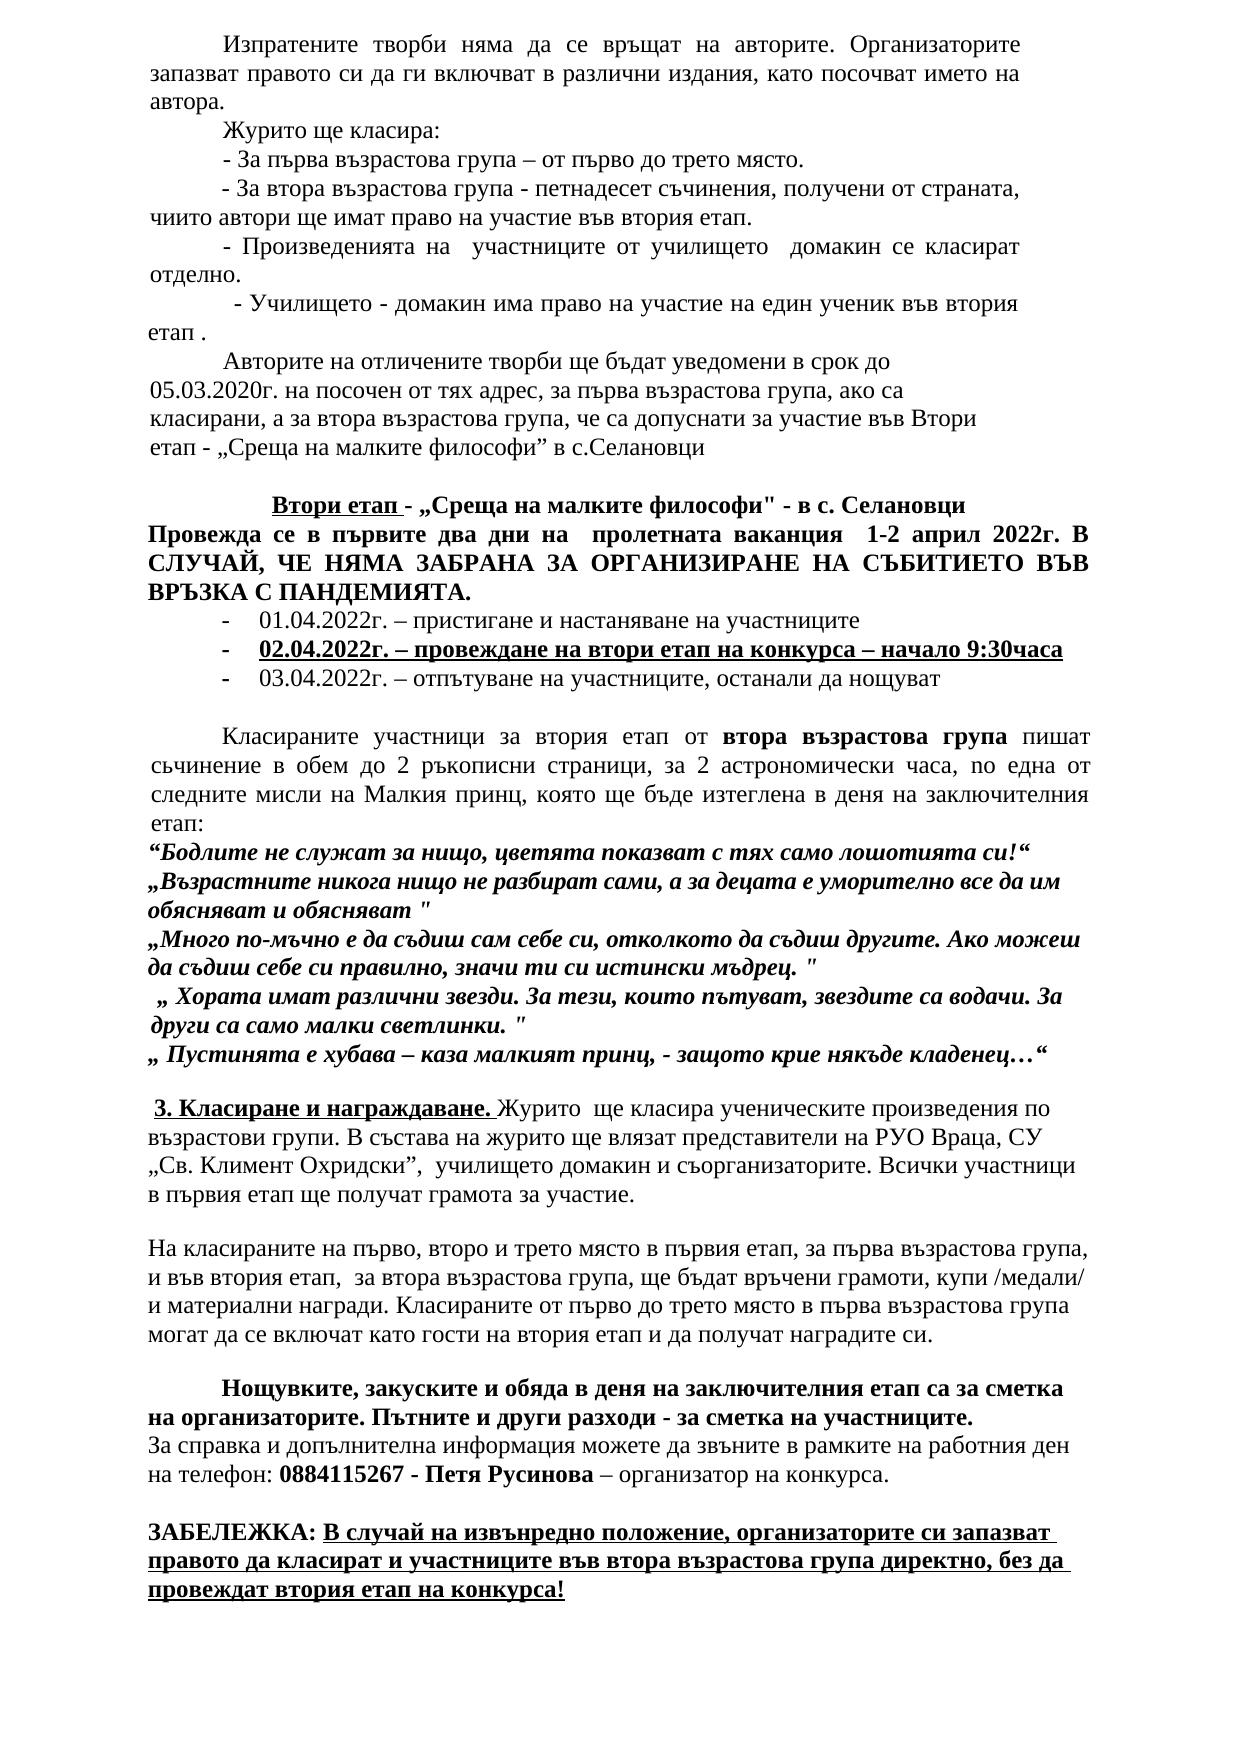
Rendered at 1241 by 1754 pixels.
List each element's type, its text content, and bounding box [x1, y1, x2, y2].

text „Възрастните никога нищо не разбират сами, а за децата е уморително все да им обясняват и обясняват " [148, 866, 1093, 924]
text - За първа възрастова група – от първо до трето място. [149, 145, 1021, 173]
text „ Пустинята е хубава – каза малкият принц, - защото крие някъде кладенец…“ [148, 1039, 1091, 1068]
text - Произведенията на участниците от училището домакин се класират отделно. [149, 231, 1021, 288]
list 03.04.2022г. – отпътуване на участниците, останали да нощуват [221, 664, 1089, 693]
text Журито ще класира: [149, 116, 1021, 144]
text „ Хората имат различни звезди. За тези, които пътуват, звездите са водачи. За други са само малки светлинки. " [151, 981, 1091, 1039]
text Нощувките, закуските и обяда в деня на заключителния етап са за сметка на организаторите. Пътните и други разходи - за сметка на участниците. [148, 1373, 1093, 1431]
text За справка и допълнителна информация можете да звъните в рамките на работния ден на телефон: 0884115267 - Петя Русинова – организатор на конкурса. [148, 1431, 1093, 1488]
text „Много по-мъчно е да съдиш сам себе си, отколкото да съдиш другите. Ако можеш да съдиш себе си правилно, значи ти си истински мъдрец. " [148, 924, 1093, 981]
text - Училището - домакин има право на участие на един ученик във втория етап . [148, 289, 1021, 346]
text Провежда се в първите два дни на пролетната ваканция 1-2 април 2022г. В СЛУЧАЙ, ЧЕ НЯМА ЗАБРАНА ЗА ОРГАНИЗИРАНЕ НА СЪБИТИЕТО ВЪВ ВРЪЗКА С ПАНДЕМИЯТА. [148, 519, 1089, 606]
text На класираните на първо, второ и трето място в първия етап, за първа възрастова група, и във втория етап, за втора възрастова група, ще бъдат връчени грамоти, купи /медали/ и материални награди. Класираните от първо до трето място в първа възрастова група могат да се включат като гости на втория етап и да получат наградите си. [148, 1233, 1093, 1348]
text Изпратените творби няма да се връщат на авторите. Организаторите запазват правото си да ги включват в различни издания, като посочват името на автора. [149, 29, 1021, 115]
text - За втора възрастова група - петнадесет съчинения, получени от страната, чиито автори ще имат право на участие във втория етап. [149, 174, 1021, 231]
list 01.04.2022г. – пристигане и настаняване на участниците [221, 606, 1089, 635]
text 3. Класиране и награждаване. Журито ще класира ученическите произведения по възрастови групи. В състава на журито ще влязат представители на РУО Враца, СУ „Св. Климент Охридски”, училището домакин и съорганизаторите. Всички участници в първия етап ще получат грамота за участие. [148, 1093, 1093, 1208]
text “Бодлите не служат за нищо, цветята показват с тях само лошотията си!“ [148, 837, 1093, 866]
text Авторите на отличените творби ще бъдат уведомени в срок до 05.03.2020г. на посочен от тях адрес, за първа възрастова група, ако са класирани, а за втора възрастова група, че са допуснати за участие във Втори етап - „Среща на малките философи” в с.Селановци [149, 347, 1021, 461]
list 02.04.2022г. – провеждане на втори етап на конкурса – начало 9:30часа [221, 635, 1089, 664]
text ЗАБЕЛЕЖКА: В случай на извънредно положение, организаторите си запазват правото да класират и участниците във втора възрастова група директно, без да провеждат втория етап на конкурса! [148, 1517, 1093, 1603]
text Втори етап - „Среща на малките философи" - в с. Селановци [148, 490, 1089, 519]
text Класираните участници за втория етап от втора възрастова група пишат сьчинение в обем до 2 ръкописни страници, за 2 астрономически часа, no една от следните мисли на Малкия принц, която ще бъде изтеглена в деня на заключителния етап: [151, 722, 1091, 837]
